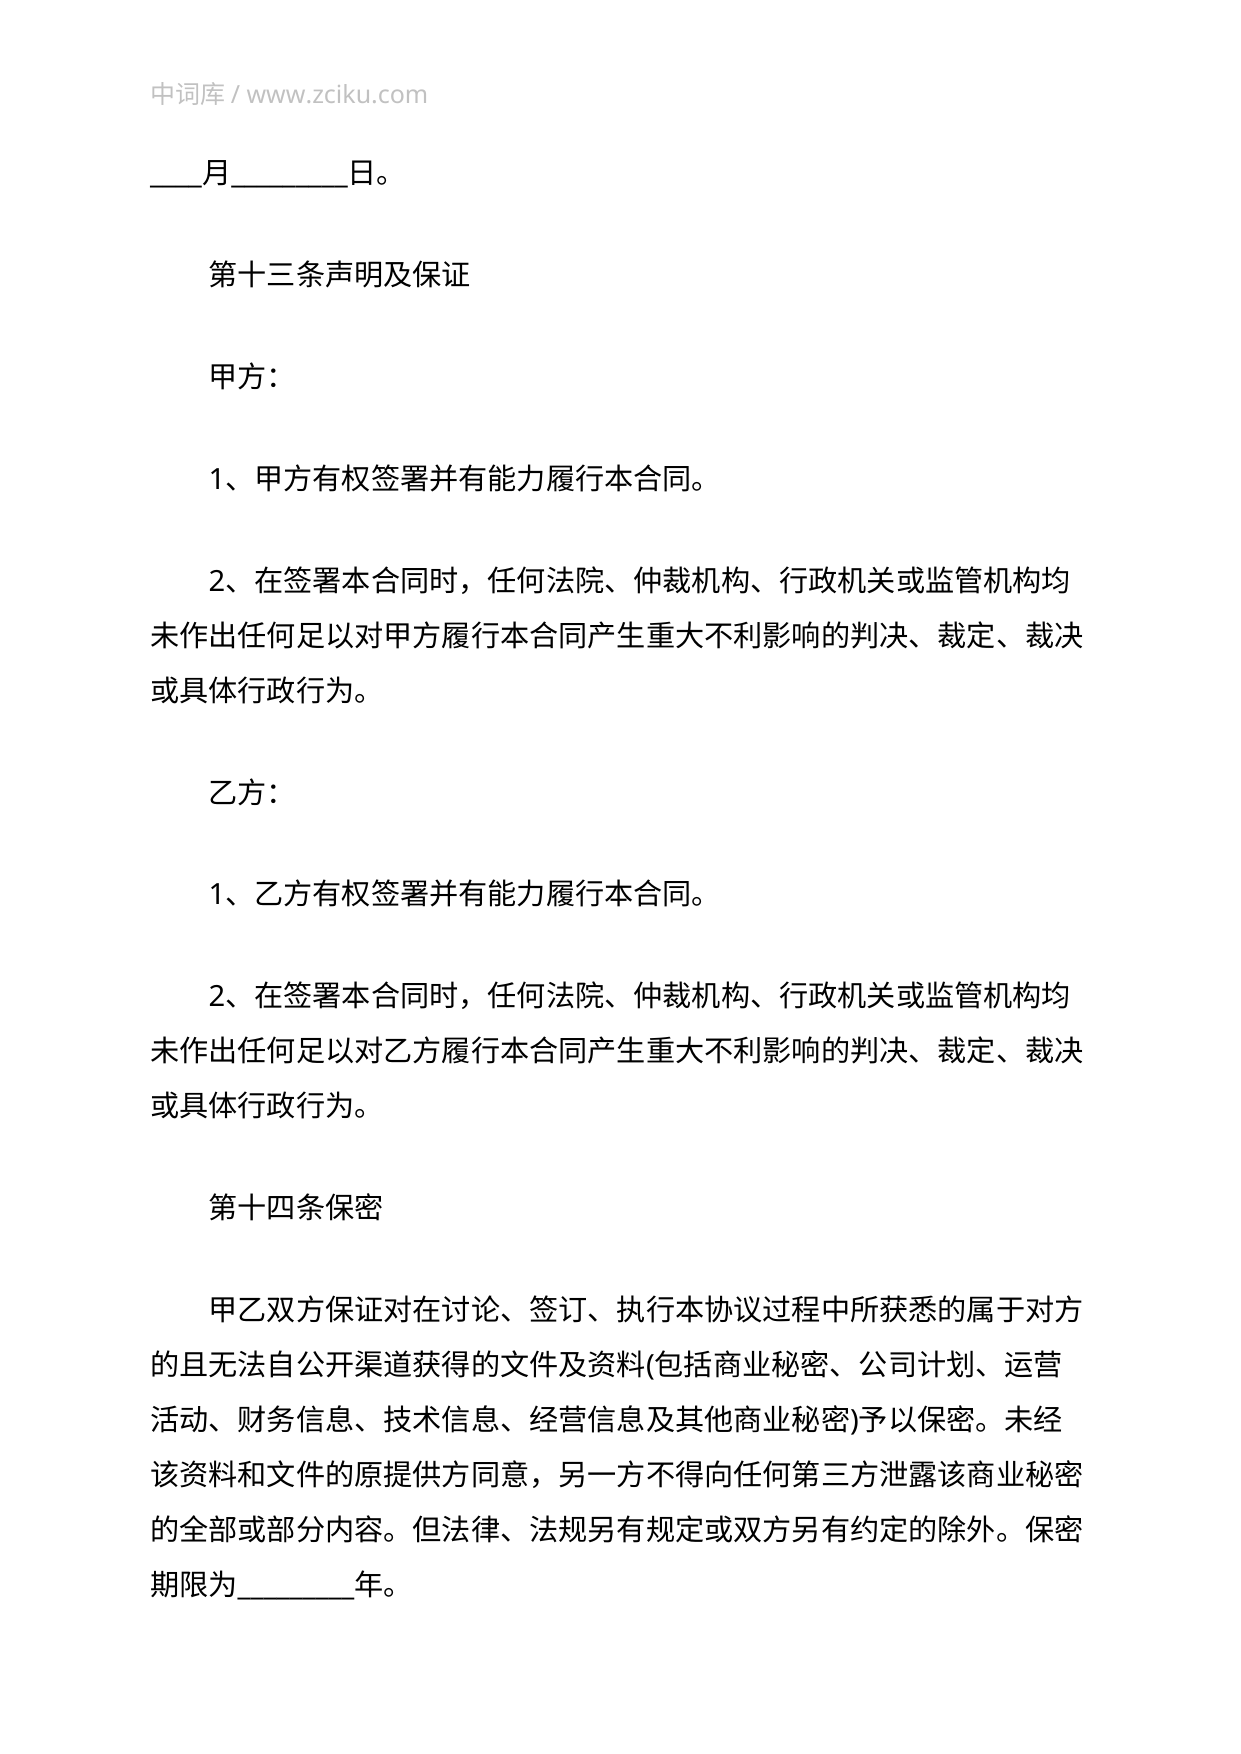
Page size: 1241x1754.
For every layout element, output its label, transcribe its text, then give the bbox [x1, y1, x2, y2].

text 甲方： [150, 354, 1090, 396]
text 第十三条声明及保证 [150, 252, 1090, 294]
text 第十四条保密 [150, 1184, 1090, 1227]
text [150, 150, 1090, 192]
text 2、在签署本合同时，任何法院、仲裁机构、行政机关或监管机构均未作出任何足以对甲方履行本合同产生重大不利影响的判决、裁定、裁决或具体行政行为。 [150, 557, 1090, 710]
text 1、乙方有权签署并有能力履行本合同。 [150, 871, 1090, 913]
text 2、在签署本合同时，任何法院、仲裁机构、行政机关或监管机构均未作出任何足以对乙方履行本合同产生重大不利影响的判决、裁定、裁决或具体行政行为。 [150, 973, 1090, 1125]
text 1、甲方有权签署并有能力履行本合同。 [150, 456, 1090, 498]
text 乙方： [150, 769, 1090, 811]
text 甲乙双方保证对在讨论、签订、执行本协议过程中所获悉的属于对方的且无法自公开渠道获得的文件及资料(包括商业秘密、公司计划、运营活动、财务信息、技术信息、经营信息及其他商业秘密)予以保密。未经该资料和文件的原提供方同意，另一方不得向任何第三方泄露该商业秘密的全部或部分内容。但法律、法规另有规定或双方另有约定的除外。保密期限为_________年。 [150, 1286, 1090, 1603]
